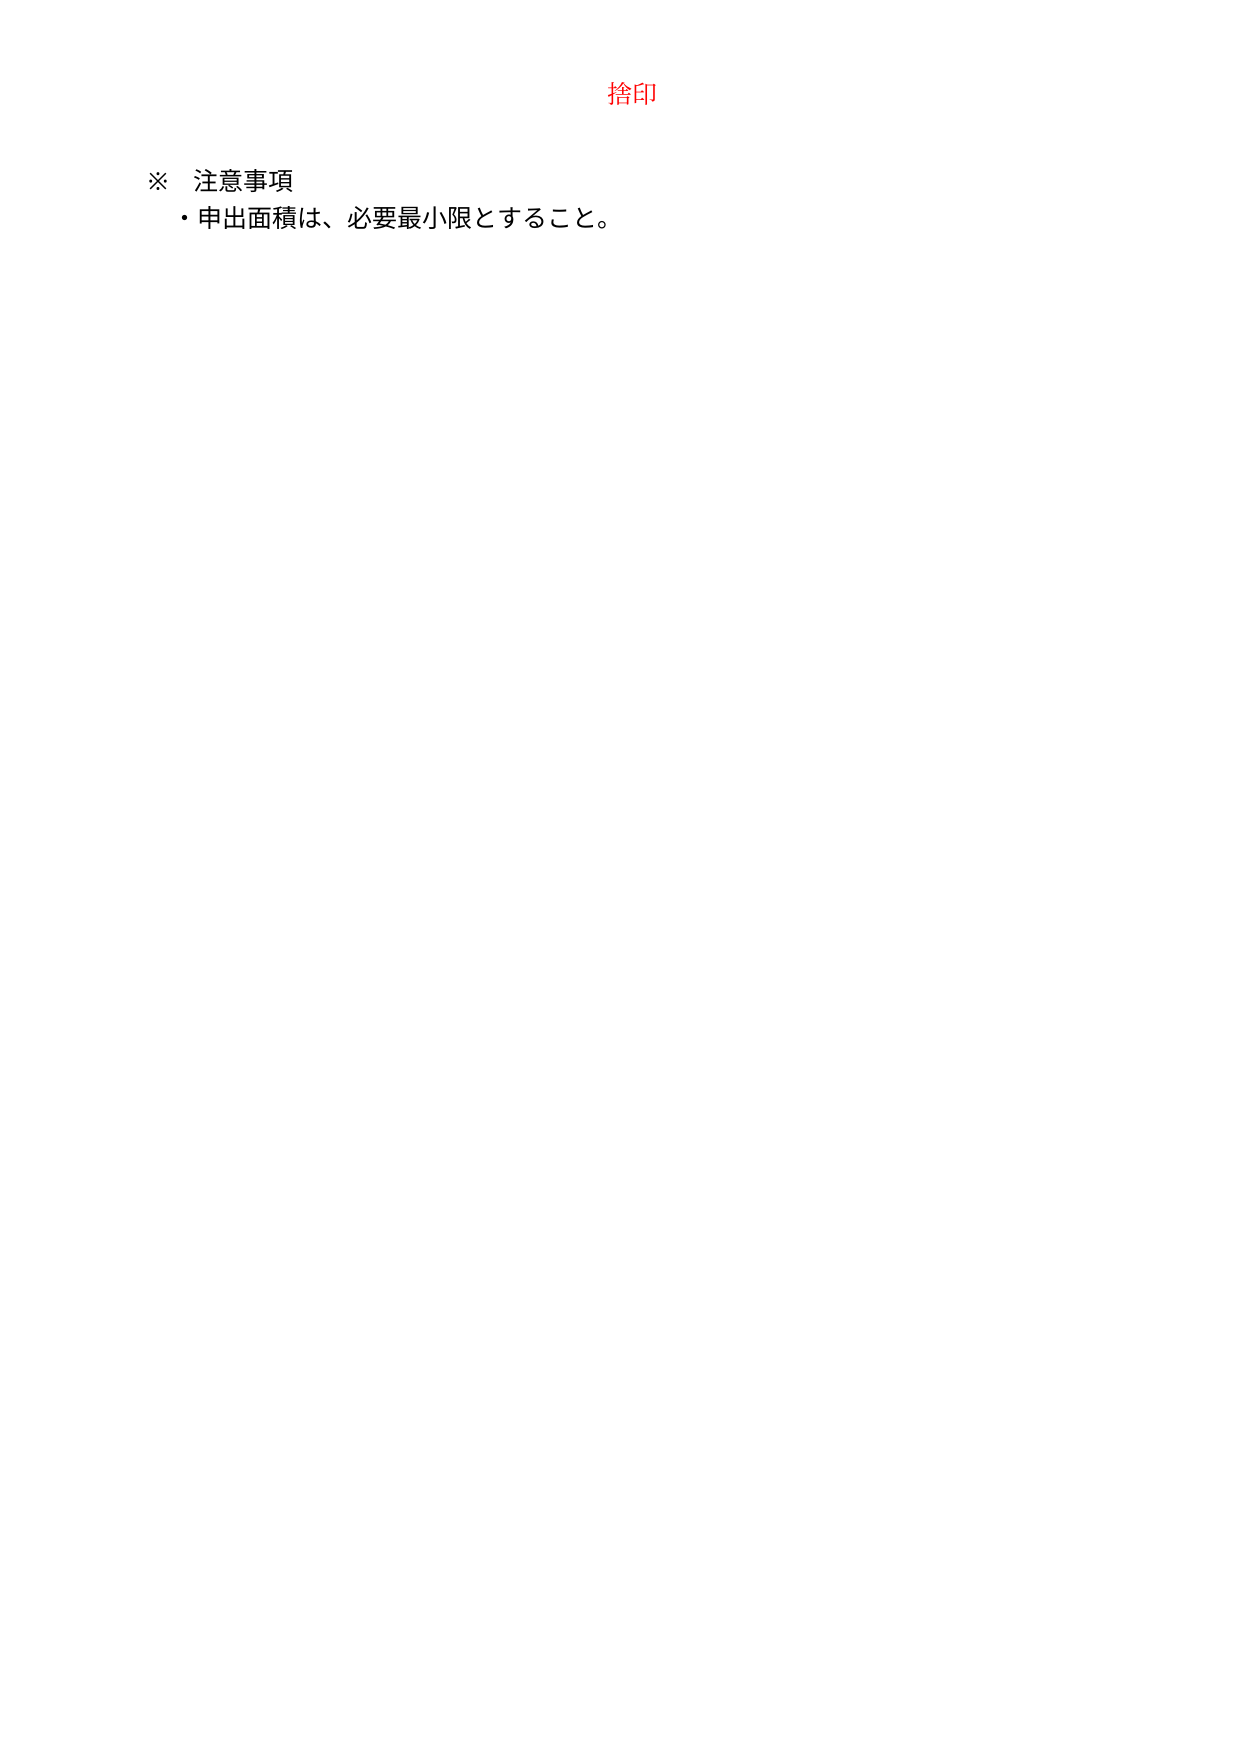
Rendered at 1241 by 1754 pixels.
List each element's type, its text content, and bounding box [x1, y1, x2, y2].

text ・申出面積は、必要最小限とすること。 [148, 198, 1092, 236]
text ※ 注意事項 [148, 161, 1092, 198]
